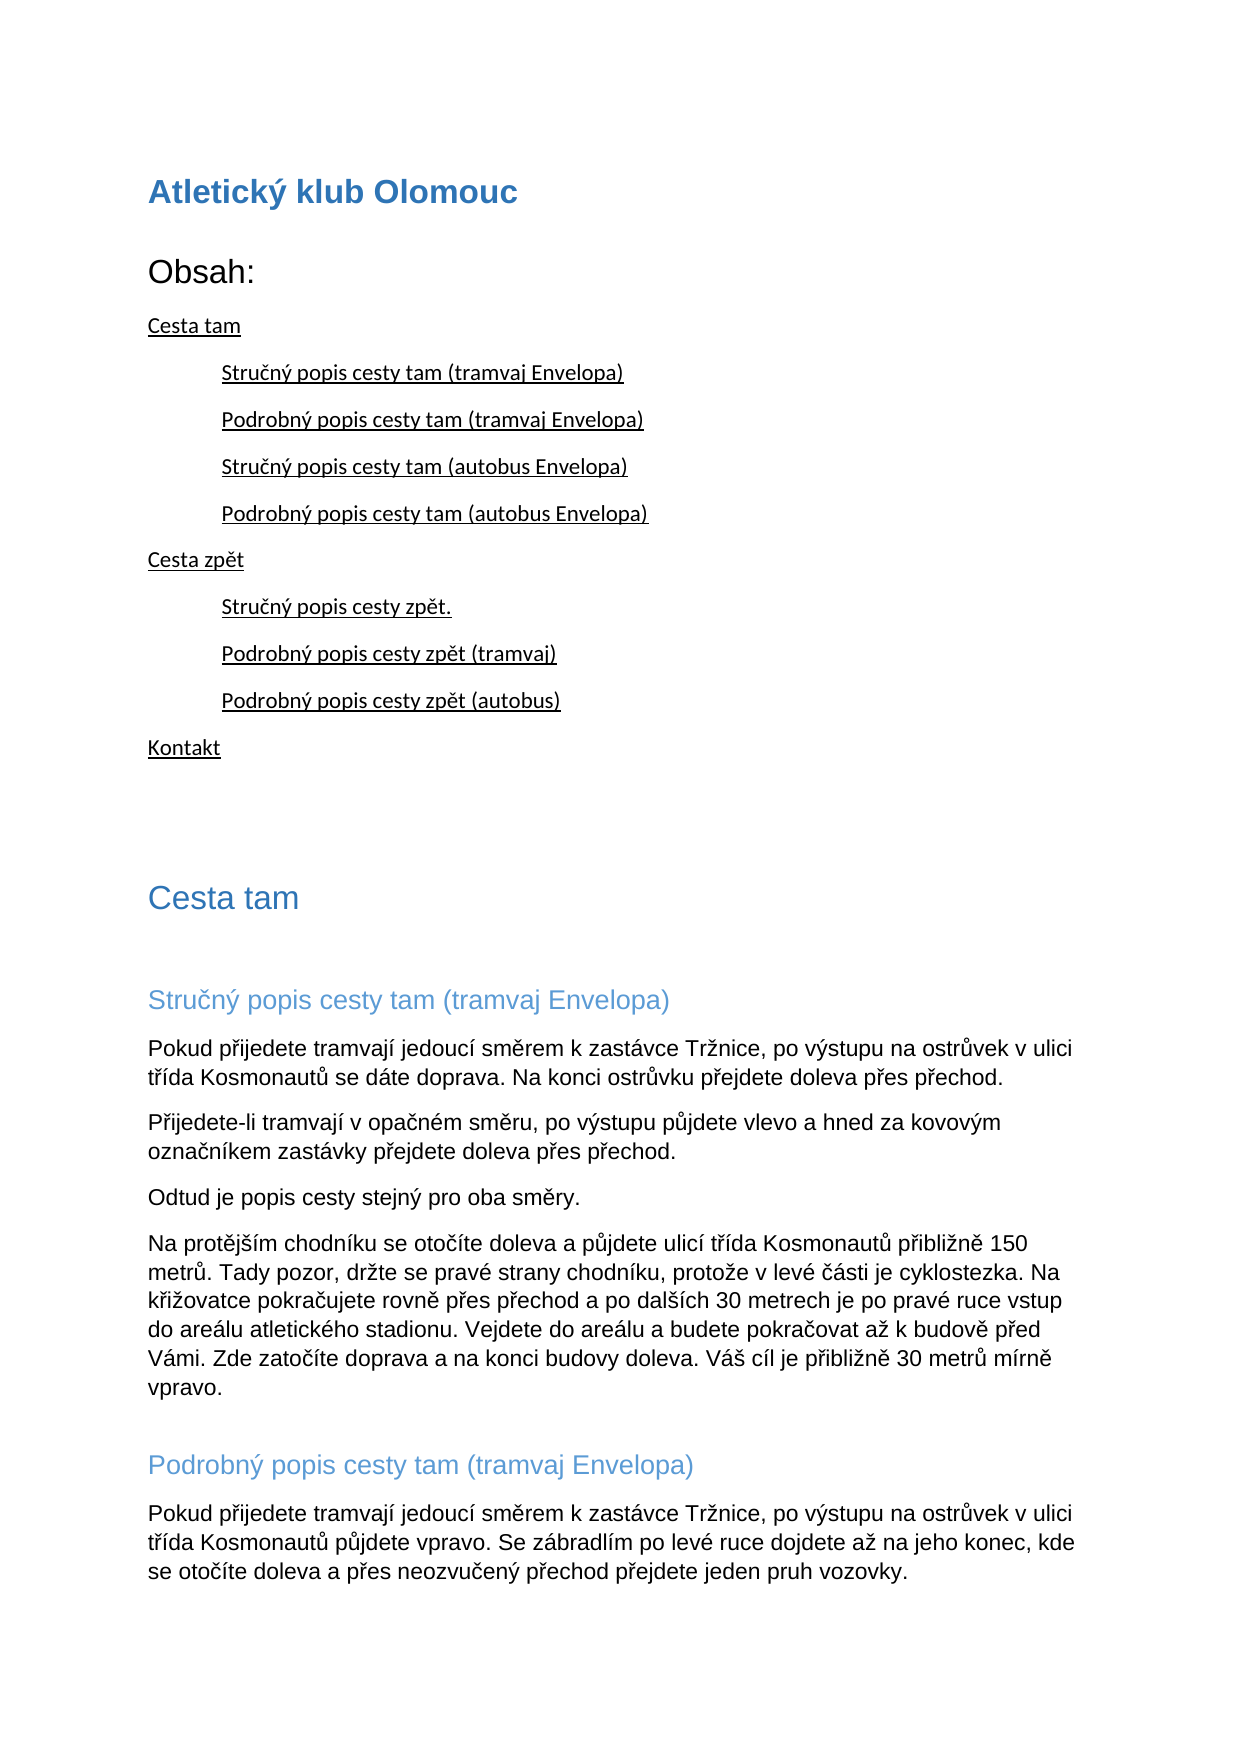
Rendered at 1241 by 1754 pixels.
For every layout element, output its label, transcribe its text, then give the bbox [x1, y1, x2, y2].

text Podrobný popis cesty tam (tramvaj Envelopa) [148, 405, 1093, 433]
text Cesta tam [148, 311, 1093, 339]
text Stručný popis cesty tam (tramvaj Envelopa) [148, 358, 1093, 386]
text Kontakt [148, 733, 1093, 761]
subtitle Podrobný popis cesty tam (tramvaj Envelopa) [148, 1449, 1093, 1480]
subtitle Atletický klub Olomouc [148, 173, 1093, 211]
subtitle Obsah: [148, 252, 1093, 291]
text Pokud přijedete tramvají jedoucí směrem k zastávce Tržnice, po výstupu na ostrůvek v ulici třída Kosmonautů se dáte doprava. Na konci ostrůvku přejdete doleva přes přechod. [148, 1035, 1093, 1090]
subtitle Stručný popis cesty tam (tramvaj Envelopa) [148, 984, 1093, 1015]
text Stručný popis cesty tam (autobus Envelopa) [148, 452, 1093, 480]
text Podrobný popis cesty zpět (autobus) [148, 686, 1093, 714]
text Přijedete-li tramvají v opačném směru, po výstupu půjdete vlevo a hned za kovovým označníkem zastávky přejdete doleva přes přechod. [148, 1109, 1093, 1164]
text Stručný popis cesty zpět. [148, 592, 1093, 621]
subtitle Cesta tam [148, 878, 1093, 916]
text Odtud je popis cesty stejný pro oba směry. [148, 1184, 1093, 1210]
text Podrobný popis cesty tam (autobus Envelopa) [148, 499, 1093, 527]
text Na protějším chodníku se otočíte doleva a půjdete ulicí třída Kosmonautů přibližně 150 metrů. Tady pozor, držte se pravé strany chodníku, protože v levé části je cyklostezka. Na křižovatce pokračujete rovně přes přechod a po dalších 30 metrech je po pravé ruce vstup do areálu atletického stadionu. Vejdete do areálu a budete pokračovat až k budově před Vámi. Zde zatočíte doprava a na konci budovy doleva. Váš cíl je přibližně 30 metrů mírně vpravo. [148, 1229, 1093, 1401]
text Pokud přijedete tramvají jedoucí směrem k zastávce Tržnice, po výstupu na ostrůvek v ulici třída Kosmonautů půjdete vpravo. Se zábradlím po levé ruce dojdete až na jeho konec, kde se otočíte doleva a přes neozvučený přechod přejdete jeden pruh vozovky. [148, 1500, 1093, 1584]
text Cesta zpět [148, 546, 1093, 574]
text Podrobný popis cesty zpět (tramvaj) [148, 639, 1093, 667]
